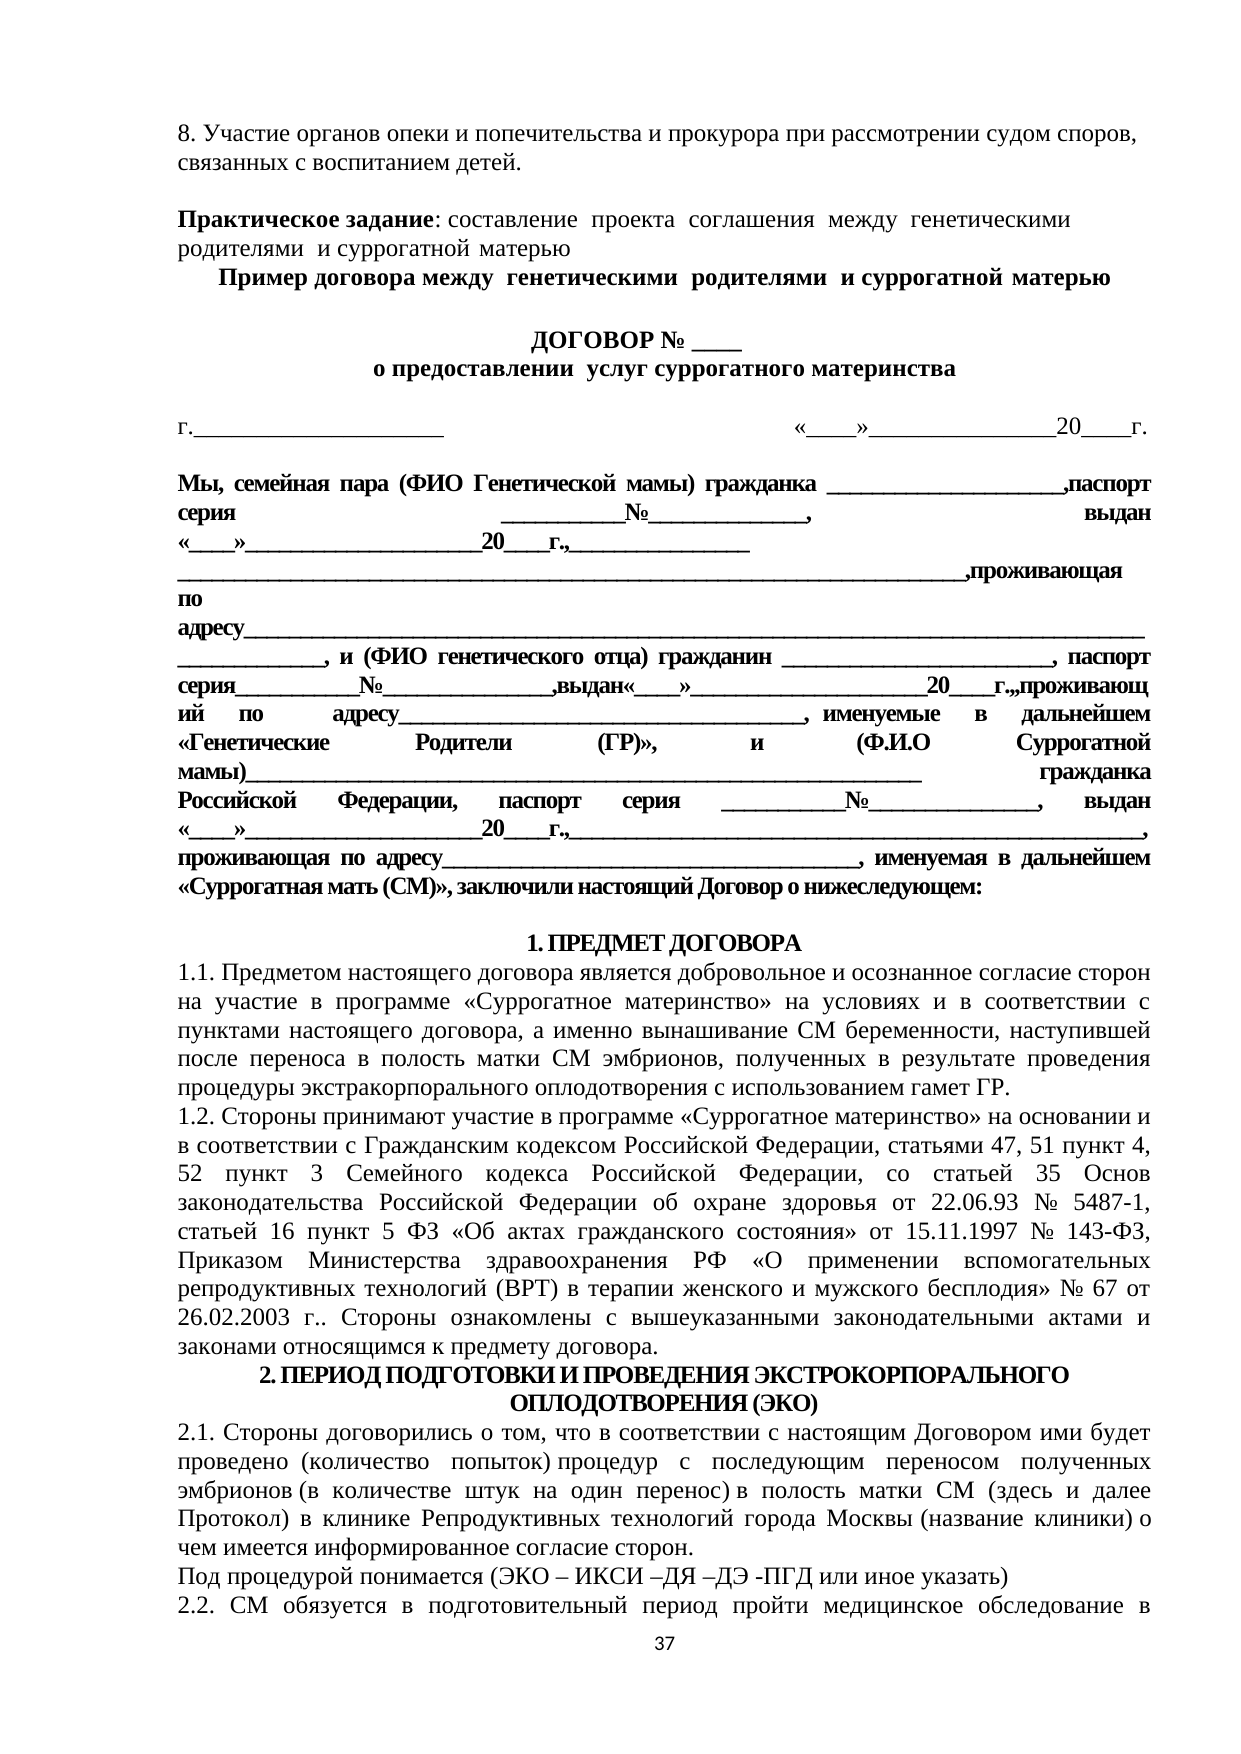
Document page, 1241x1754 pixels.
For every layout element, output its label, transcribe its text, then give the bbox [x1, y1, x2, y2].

text 1.1. Предметом настоящего договора является добровольное и осознанное согласие сторон на участие в программе «Суррогатное материнство» на условиях и в соответствии с пунктами настоящего договора, а именно вынашивание СМ беременности, наступившей после переноса в полость матки СМ эмбрионов, полученных в результате проведения процедуры экстракорпорального оплодотворения с использованием гамет ГР. 1.2. Стороны принимают участие в программе «Суррогатное материнство» на основании и в соответствии с Гражданским кодексом Российской Федерации, статьями 47, 51 пункт 4, 52 пункт 3 Семейного кодекса Российской Федерации, со статьей 35 Основ законодательства Российской Федерации об охране здоровья от 22.06.93 № 5487-1, статьей 16 пункт 5 ФЗ «Об актах гражданского состояния» от 15.11.1997 № 143-ФЗ, Приказом Министерства здравоохранения РФ «О применении вспомогательных репродуктивных технологий (ВРТ) в терапии женского и мужского бесплодия» № 67 от 26.02.2003 г.. Стороны ознакомлены с вышеуказанными законодательными актами и законами относящимся к предмету договора. [177, 957, 1152, 1360]
text 2. ПЕРИОД ПОДГОТОВКИ И ПРОВЕДЕНИЯ ЭКСТРОКОРПОРАЛЬНОГО ОПЛОДОТВОРЕНИЯ (ЭКО) [177, 1360, 1152, 1417]
text Мы, семейная пара (ФИО Генетической мамы) гражданка _____________________,паспорт серия ___________№______________, выдан «____»_____________________20____г.,________________ ______________________________________________________________________,проживающая по адресу_____________________________________________________________________________________________, и (ФИО генетического отца) гражданин ________________________, паспорт серия___________№_______________,выдан«____»_____________________20____г.,,проживающий по адресу____________________________________, именуемые в дальнейшем «Генетические Родители (ГР)», и (Ф.И.О Суррогатной мамы)____________________________________________________________ гражданка Российской Федерации, паспорт серия ___________№_______________, выдан «____»_____________________20____г.,___________________________________________________,проживающая по адресу_____________________________________, именуемая в дальнейшем «Суррогатная мать (СМ)», заключили настоящий Договор о нижеследующем: [177, 468, 1152, 900]
text Практическое задание: составление проекта соглашения между генетическими родителями и суррогатной матерью [177, 204, 1152, 262]
text ДОГОВОР № ____ о предоставлении услуг суррогатного материнства [177, 325, 1152, 382]
text г.____________________ «____»_______________20____г. [177, 411, 1152, 440]
text 8. Участие органов опеки и попечительства и прокурора при рассмотрении судом споров, связанных с воспитанием детей. [177, 118, 1152, 176]
text 1. ПРЕДМЕТ ДОГОВОРА [177, 928, 1152, 957]
text Пример договора между генетическими родителями и суррогатной матерью [177, 262, 1152, 291]
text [177, 1417, 1152, 1618]
